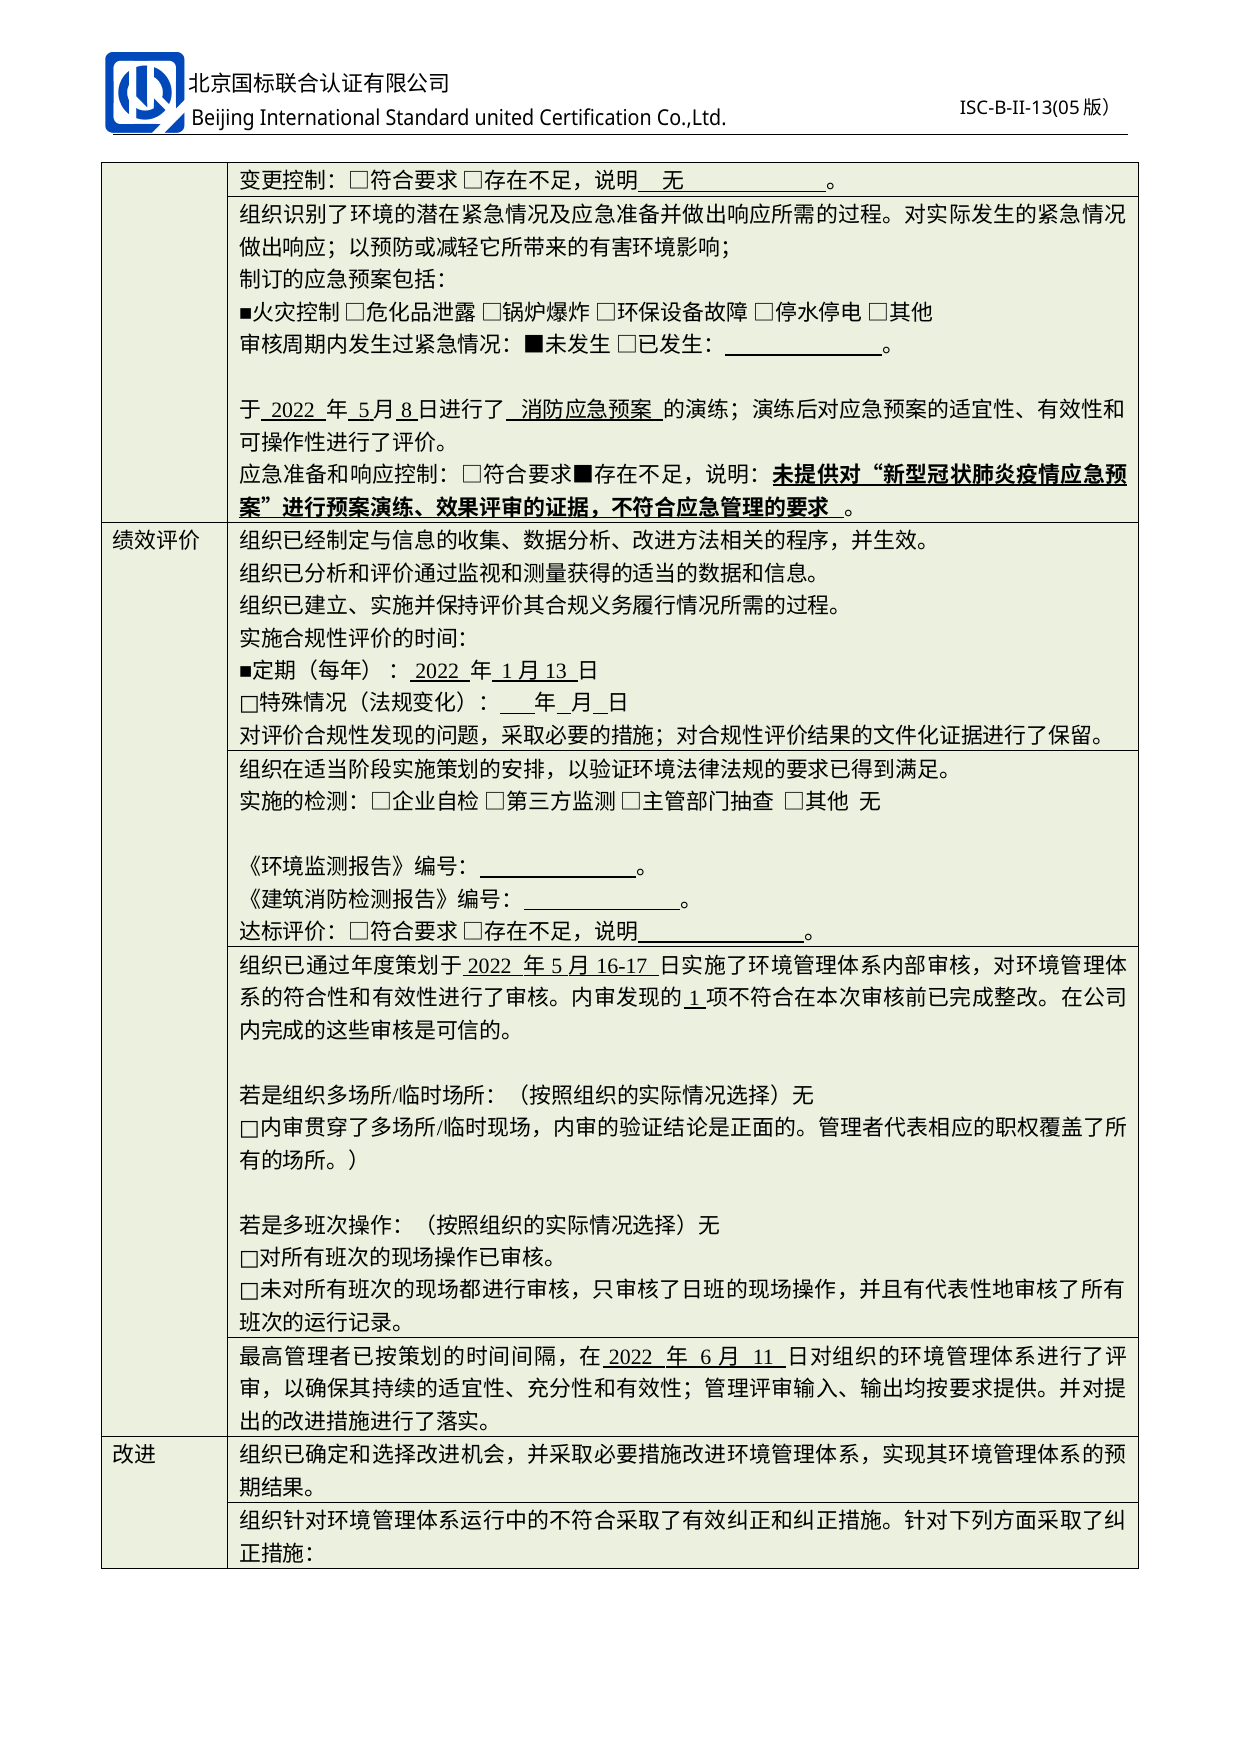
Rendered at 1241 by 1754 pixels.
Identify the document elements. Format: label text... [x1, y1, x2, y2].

table_cell 绩效评价 [102, 523, 227, 1436]
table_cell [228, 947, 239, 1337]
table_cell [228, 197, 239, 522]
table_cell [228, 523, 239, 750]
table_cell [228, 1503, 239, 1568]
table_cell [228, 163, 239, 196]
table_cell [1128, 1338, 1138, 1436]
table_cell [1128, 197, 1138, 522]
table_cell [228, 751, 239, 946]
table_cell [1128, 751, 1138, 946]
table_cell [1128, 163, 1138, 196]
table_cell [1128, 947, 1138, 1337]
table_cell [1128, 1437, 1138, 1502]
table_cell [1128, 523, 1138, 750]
picture [105, 52, 185, 133]
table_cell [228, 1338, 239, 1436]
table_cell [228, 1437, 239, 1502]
table_cell 改进 [102, 1437, 227, 1568]
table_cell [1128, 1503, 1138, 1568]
